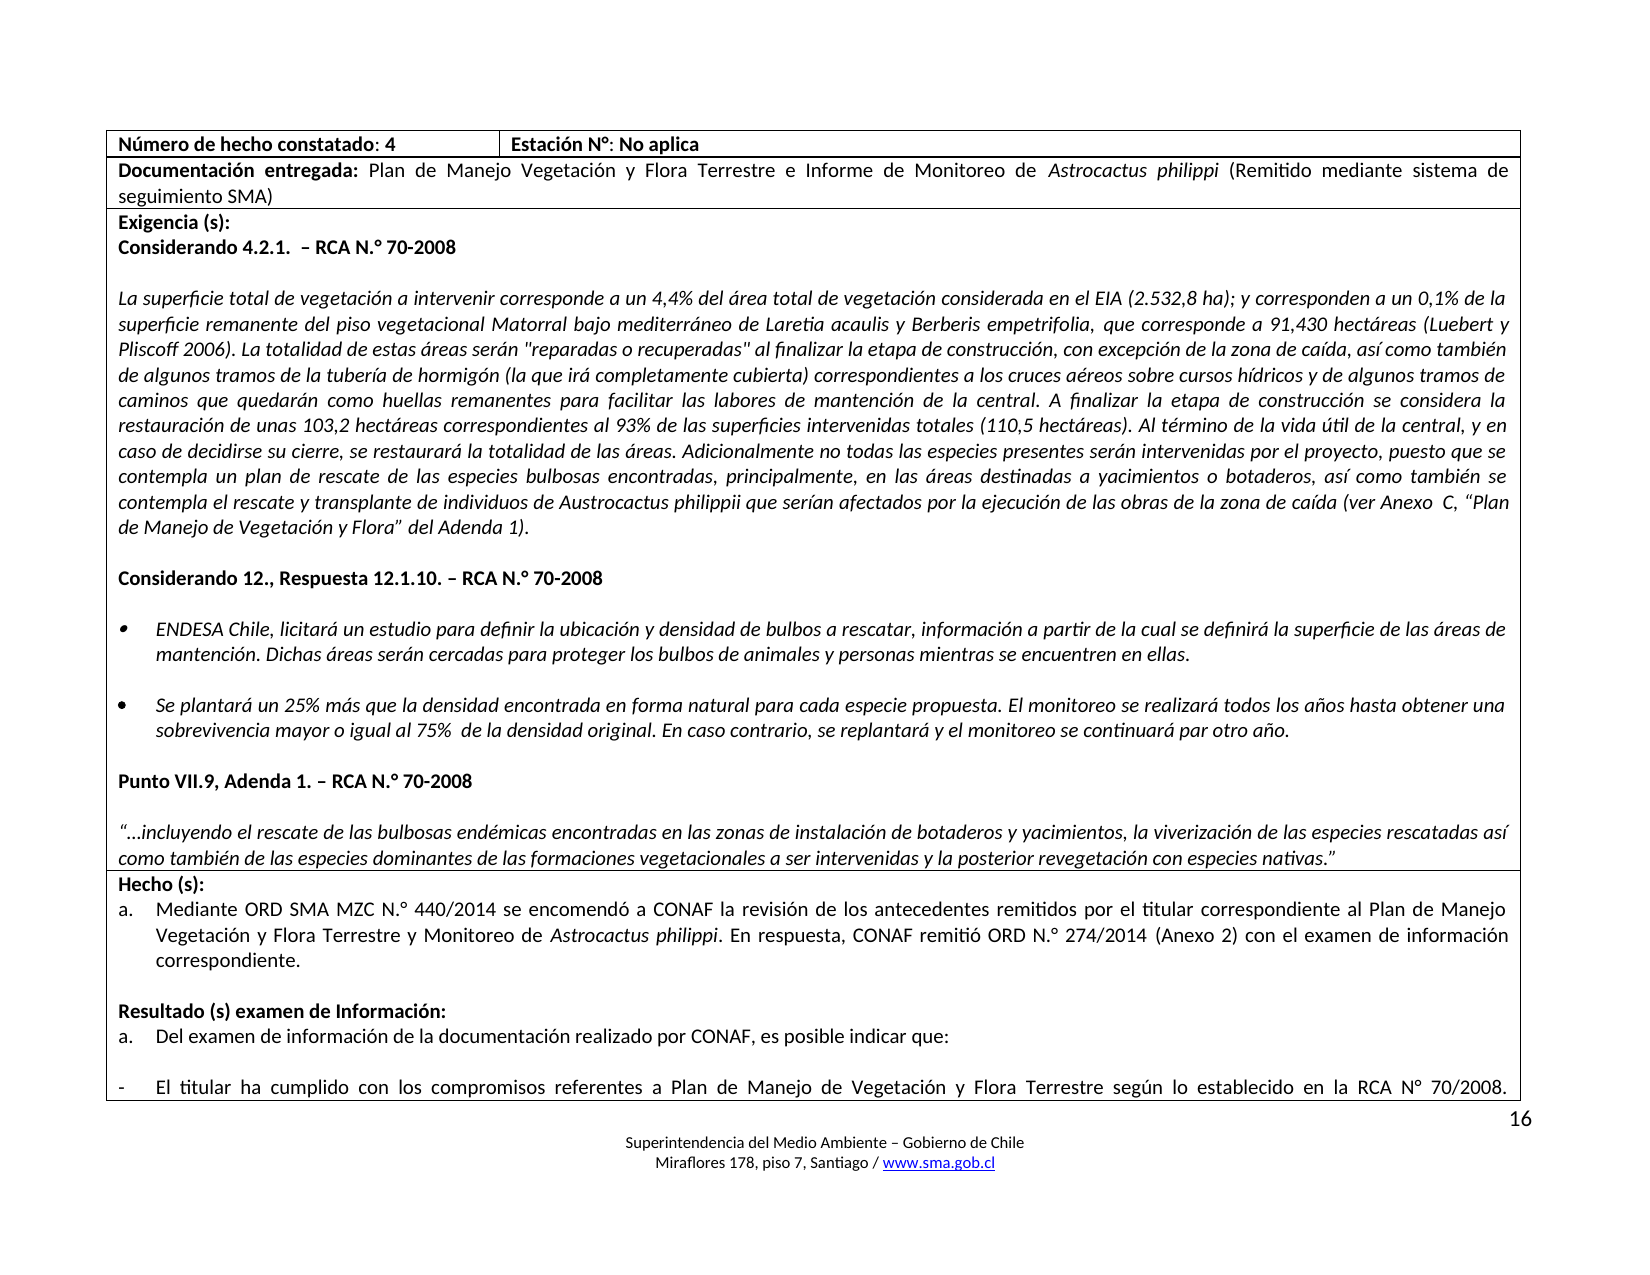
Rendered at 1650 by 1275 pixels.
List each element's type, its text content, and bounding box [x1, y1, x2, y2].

table_cell Documentación entregada: Plan de Manejo Vegetación y Flora Terrestre e Informe de Monitoreo de Astrocactus philippi (Remitido mediante sistema de seguimiento SMA) [107, 158, 1520, 208]
table_header Número de hecho constatado: 4 [107, 131, 499, 156]
table_header Estación N°: No aplica [500, 131, 1520, 156]
table_cell Exigencia (s): Considerando 4.2.1. – RCA N.° 70-2008 La superficie total de vegetación a intervenir corresponde a un 4,4% del área total de vegetación considerada en el EIA (2.532,8 ha); y corresponden a un 0,1% de la superficie remanente del piso vegetacional Matorral bajo mediterráneo de Laretia acaulis y Berberis empetrifolia, que corresponde a 91,430 hectáreas (Luebert y Pliscoff 2006). La totalidad de estas áreas serán "reparadas o recuperadas" al finalizar la etapa de construcción, con excepción de la zona de caída, así como también de algunos tramos de la tubería de hormigón (la que irá completamente cubierta) correspondientes a los cruces aéreos sobre cursos hídricos y de algunos tramos de caminos que quedarán como huellas remanentes para facilitar las labores de mantención de la central. A finalizar la etapa de construcción se considera la restauración de unas 103,2 hectáreas correspondientes al 93% de las superficies intervenidas totales (110,5 hectáreas). Al término de la vida útil de la central, y en caso de decidirse su cierre, se restaurará la totalidad de las áreas. Adicionalmente no todas las especies presentes serán intervenidas por el proyecto, puesto que se contempla un plan de rescate de las especies bulbosas encontradas, principalmente, en las áreas destinadas a yacimientos o botaderos, así como también se contempla el rescate y transplante de individuos de Austrocactus philippii que serían afectados por la ejecución de las obras de la zona de caída (ver Anexo C, “Plan de Manejo de Vegetación y Flora” del Adenda 1). Considerando 12., Respuesta 12.1.10. – RCA N.° 70-2008 ENDESA Chile, licitará un estudio para definir la ubicación y densidad de bulbos a rescatar, información a partir de la cual se definirá la superficie de las áreas de mantención. Dichas áreas serán cercadas para proteger los bulbos de animales y personas mientras se encuentren en ellas. Se plantará un 25% más que la densidad encontrada en forma natural para cada especie propuesta. El monitoreo se realizará todos los años hasta obtener una sobrevivencia mayor o igual al 75% de la densidad original. En caso contrario, se replantará y el monitoreo se continuará par otro año. Punto VII.9, Adenda 1. – RCA N.° 70-2008 “…incluyendo el rescate de las bulbosas endémicas encontradas en las zonas de instalación de botaderos y yacimientos, la viverización de las especies rescatadas así como también de las especies dominantes de las formaciones vegetacionales a ser intervenidas y la posterior revegetación con especies nativas.” [107, 209, 1520, 870]
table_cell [107, 871, 1520, 1100]
